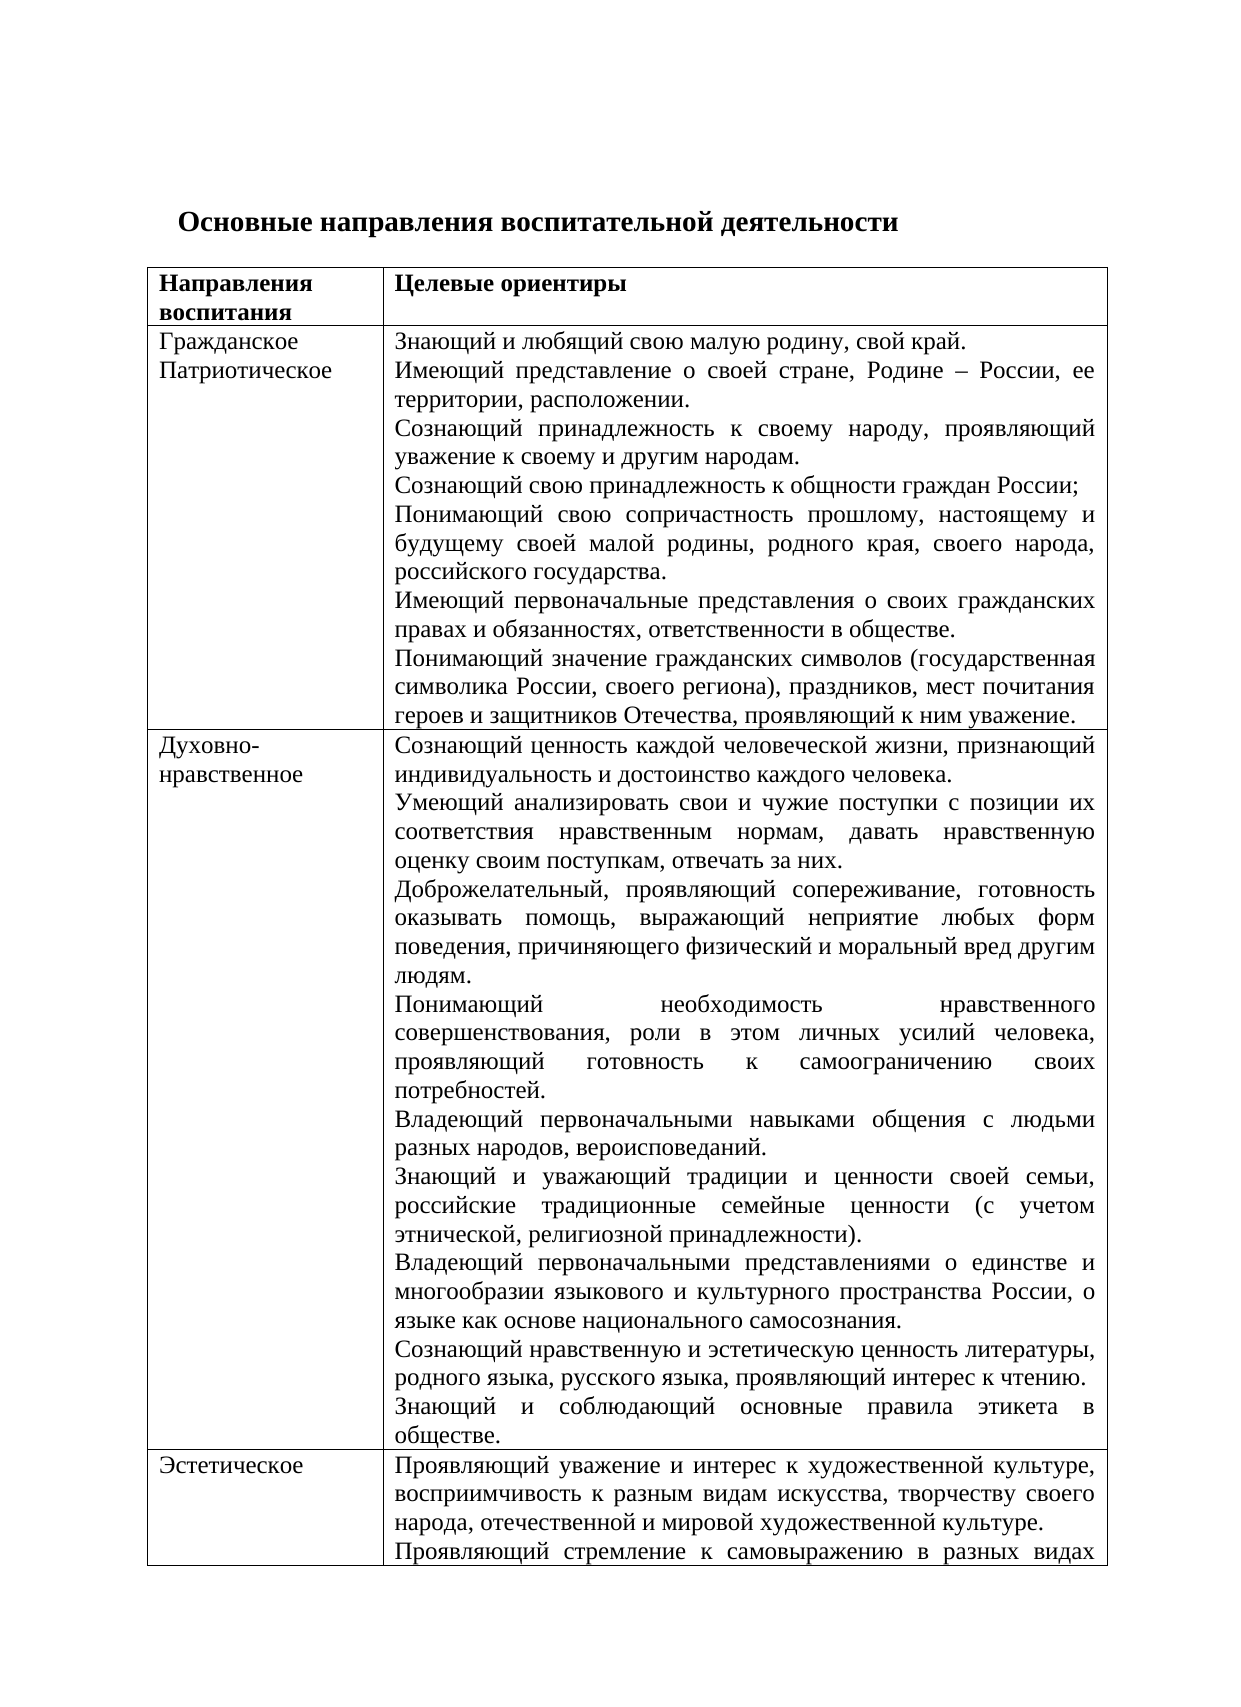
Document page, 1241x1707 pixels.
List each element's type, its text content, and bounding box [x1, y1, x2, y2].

table_cell Духовно-нравственное [148, 730, 383, 1449]
text Основные направления воспитательной деятельности [177, 204, 1152, 238]
table_header Целевые ориентиры [384, 268, 1107, 325]
table_cell Знающий и любящий свою малую родину, свой край. Имеющий представление о своей стране, Родине – России, ее территории, расположении. Сознающий принадлежность к своему народу, проявляющий уважение к своему и другим народам. Сознающий свою принадлежность к общности граждан России; Понимающий свою сопричастность прошлому, настоящему и будущему своей малой родины, родного края, своего народа, российского государства. Имеющий первоначальные представления о своих гражданских правах и обязанностях, ответственности в обществе. Понимающий значение гражданских символов (государственная символика России, своего региона), праздников, мест почитания героев и защитников Отечества, проявляющий к ним уважение. [384, 326, 1107, 729]
table_cell Сознающий ценность каждой человеческой жизни, признающий индивидуальность и достоинство каждого человека. Умеющий анализировать свои и чужие поступки с позиции их соответствия нравственным нормам, давать нравственную оценку своим поступкам, отвечать за них. Доброжелательный, проявляющий сопереживание, готовность оказывать помощь, выражающий неприятие любых форм поведения, причиняющего физический и моральный вред другим людям. Понимающий необходимость нравственного совершенствования, роли в этом личных усилий человека, проявляющий готовность к самоограничению своих потребностей. Владеющий первоначальными навыками общения с людьми разных народов, вероисповеданий. Знающий и уважающий традиции и ценности своей семьи, российские традиционные семейные ценности (с учетом этнической, религиозной принадлежности). Владеющий первоначальными представлениями о единстве и многообразии языкового и культурного пространства России, о языке как основе национального самосознания. Сознающий нравственную и эстетическую ценность литературы, родного языка, русского языка, проявляющий интерес к чтению. Знающий и соблюдающий основные правила этикета в обществе. [384, 730, 1107, 1449]
table_cell Гражданское Патриотическое [148, 326, 383, 729]
table_header Направления воспитания [148, 268, 383, 325]
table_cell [384, 1450, 1107, 1565]
table_cell Эстетическое [148, 1450, 383, 1565]
